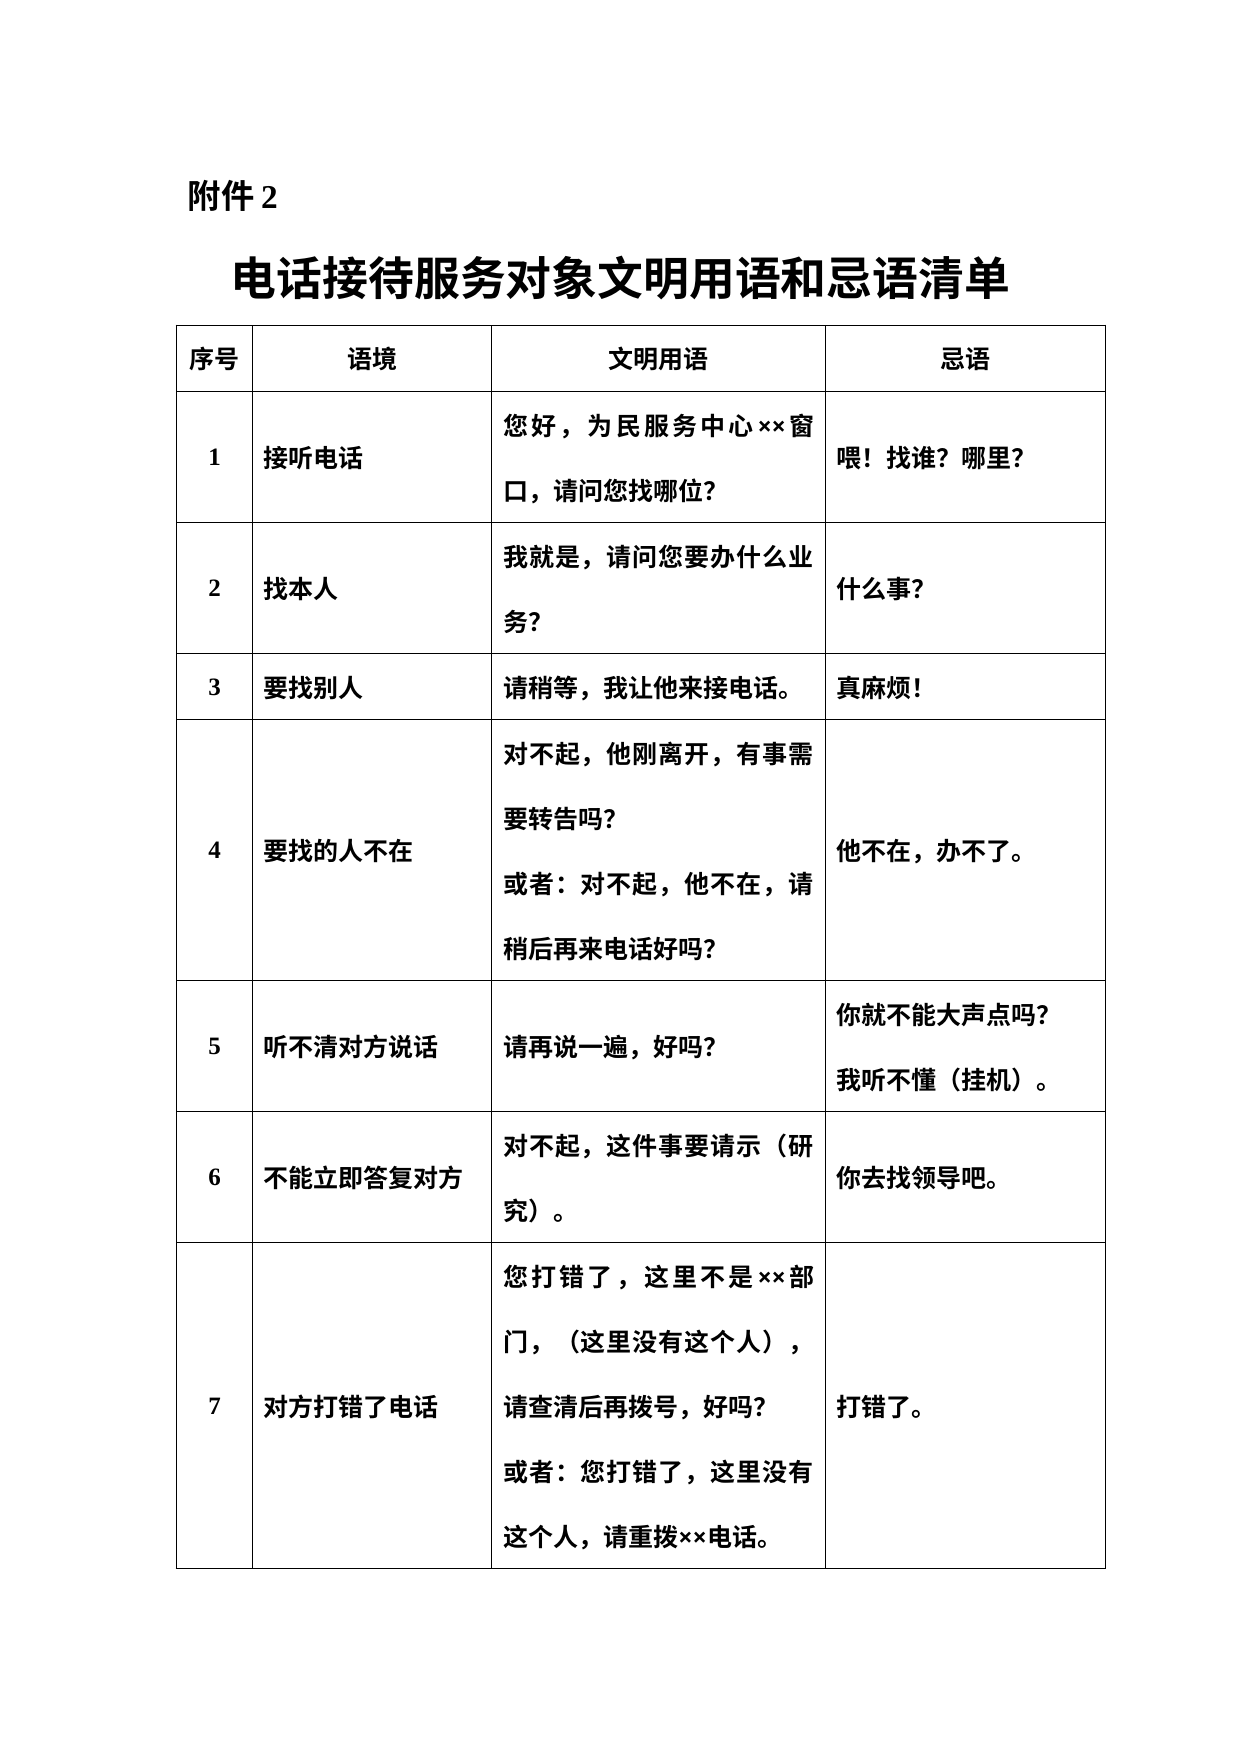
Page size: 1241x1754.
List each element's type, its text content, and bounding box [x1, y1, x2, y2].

text 电话接待服务对象文明用语和忌语清单 [187, 227, 1053, 324]
table_cell 6 [177, 1112, 252, 1242]
text 附件2 [187, 162, 1053, 227]
table_cell 不能立即答复对方 [253, 1112, 491, 1242]
table_cell 你去找领导吧。 [826, 1112, 1105, 1242]
table_cell 您打错了，这里不是××部门，（这里没有这个人），请查清后再拨号，好吗？ 或者：您打错了，这里没有这个人，请重拨××电话。 [492, 1243, 825, 1568]
table_cell 对不起，这件事要请示（研究）。 [492, 1112, 825, 1242]
table_cell 4 [177, 720, 252, 980]
table_cell 对方打错了电话 [253, 1243, 491, 1568]
table_header 忌语 [826, 326, 1105, 391]
table_cell 真麻烦！ [826, 654, 1105, 719]
table_cell 5 [177, 981, 252, 1111]
table_header 序号 [177, 326, 252, 391]
table_cell 请再说一遍，好吗？ [492, 981, 825, 1111]
table_cell 我就是，请问您要办什么业务？ [492, 523, 825, 653]
table_cell 2 [177, 523, 252, 653]
table_cell 要找的人不在 [253, 720, 491, 980]
table_cell 找本人 [253, 523, 491, 653]
table_cell 您好，为民服务中心××窗口，请问您找哪位？ [492, 392, 825, 522]
table_cell 喂！找谁？哪里？ [826, 392, 1105, 522]
table_cell 打错了。 [826, 1243, 1105, 1568]
table_header 语境 [253, 326, 491, 391]
table_cell 要找别人 [253, 654, 491, 719]
table_cell 对不起，他刚离开，有事需要转告吗？ 或者：对不起，他不在，请稍后再来电话好吗？ [492, 720, 825, 980]
table_cell 他不在，办不了。 [826, 720, 1105, 980]
table_cell 1 [177, 392, 252, 522]
table_cell 听不清对方说话 [253, 981, 491, 1111]
table_cell 什么事？ [826, 523, 1105, 653]
table_cell 3 [177, 654, 252, 719]
table_cell 请稍等，我让他来接电话。 [492, 654, 825, 719]
table_cell 你就不能大声点吗？ 我听不懂（挂机）。 [826, 981, 1105, 1111]
table_cell 7 [177, 1243, 252, 1568]
table_header 文明用语 [492, 326, 825, 391]
table_cell 接听电话 [253, 392, 491, 522]
